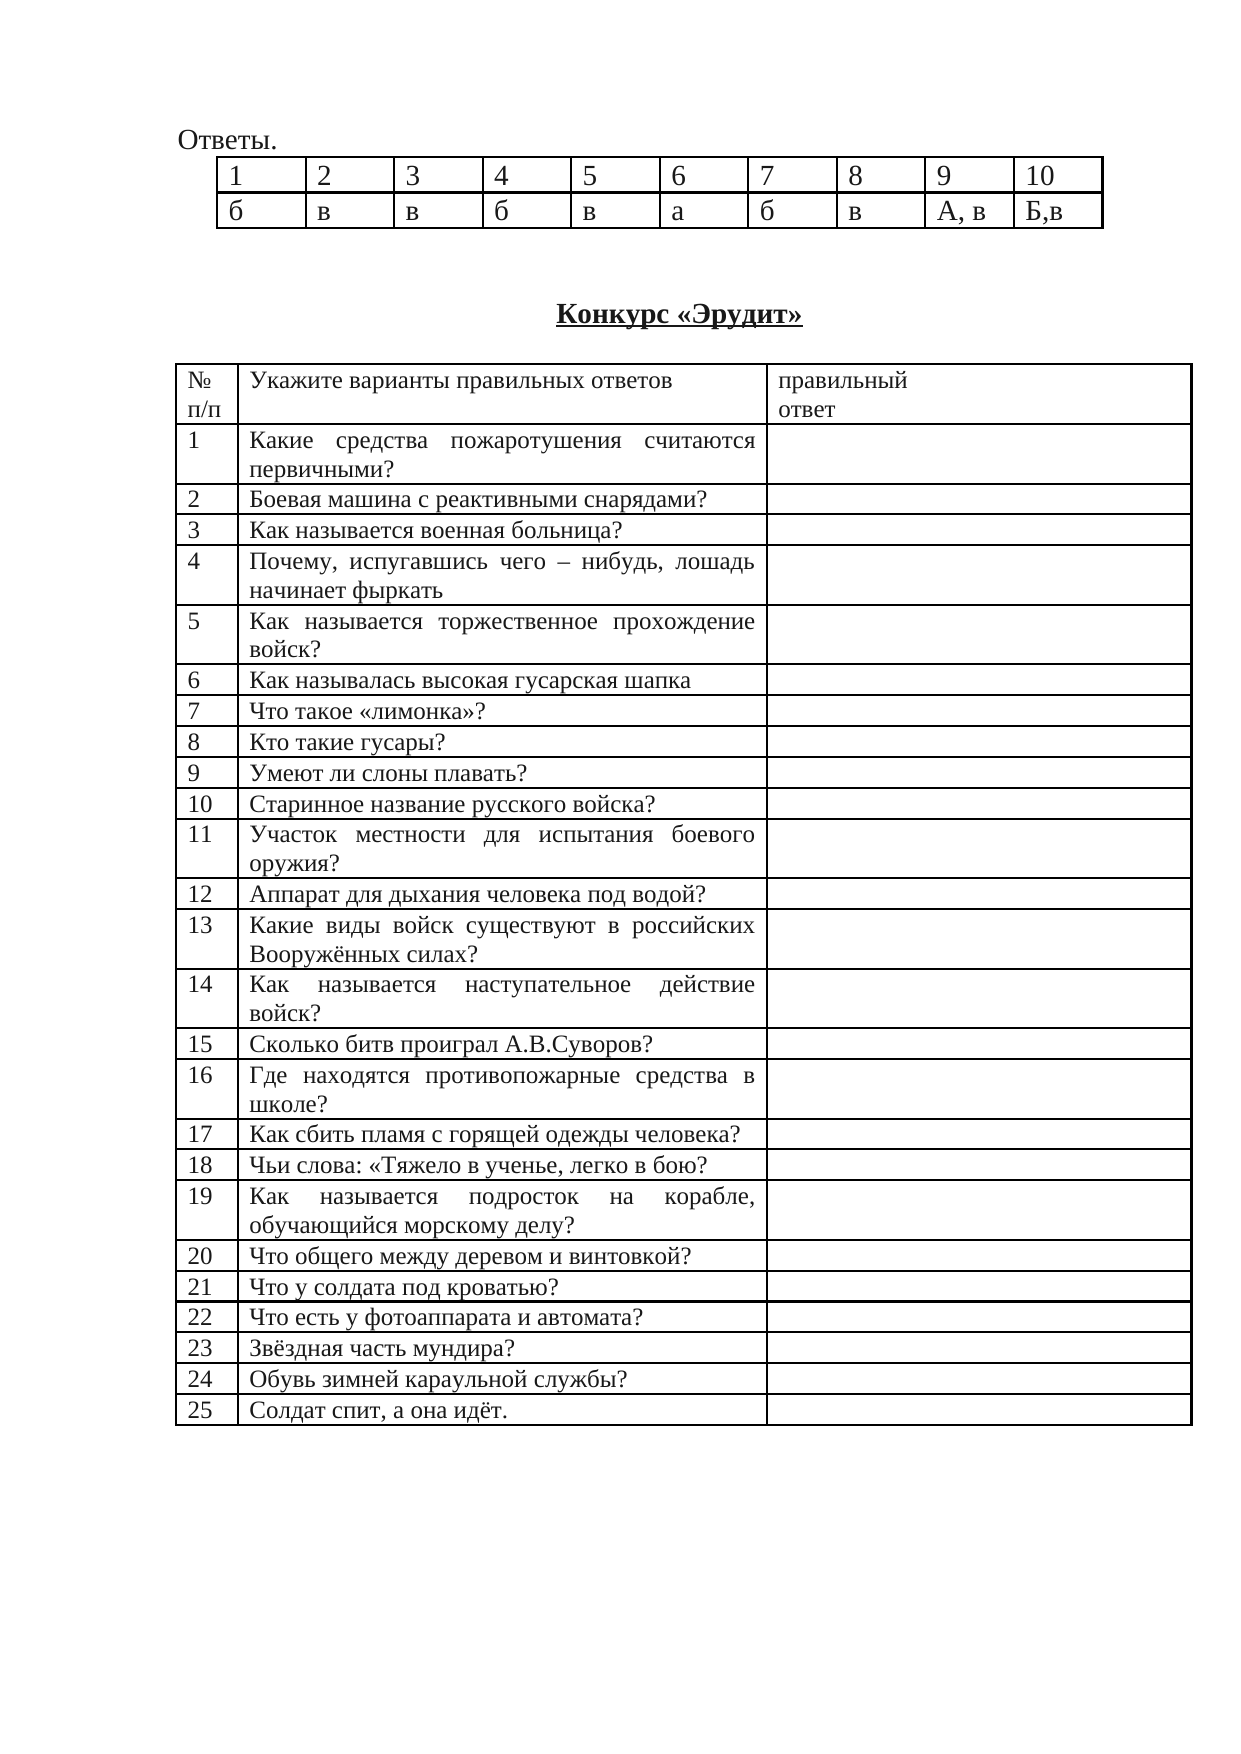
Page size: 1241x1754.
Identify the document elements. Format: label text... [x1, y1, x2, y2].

table_cell Почему, испугавшись чего – нибудь, лошадь начинает фыркать [239, 546, 766, 604]
table_cell 5 [177, 606, 237, 663]
table_cell 6 [177, 665, 237, 694]
table_cell [768, 820, 1190, 877]
table_cell 9 [177, 758, 237, 787]
table_cell в [395, 194, 482, 227]
table_cell [768, 425, 1190, 482]
table_cell Солдат спит, а она идёт. [239, 1395, 766, 1424]
table_cell [768, 789, 1190, 817]
table_cell [768, 1060, 1190, 1117]
table_cell Какие средства пожаротушения считаются первичными? [239, 425, 766, 482]
table_cell [768, 1120, 1190, 1148]
table_cell 22 [177, 1303, 237, 1331]
table_cell [768, 665, 1190, 694]
table_cell 8 [177, 727, 237, 756]
table_cell Сколько битв проиграл А.В.Суворов? [239, 1029, 766, 1058]
table_cell Участок местности для испытания боевого оружия? [239, 820, 766, 877]
table_cell [768, 1029, 1190, 1058]
table_cell Б,в [1015, 194, 1101, 227]
table_cell в [572, 194, 659, 227]
table_header Укажите варианты правильных ответов [239, 365, 766, 423]
table_cell Чьи слова: «Тяжело в ученье, легко в бою? [239, 1150, 766, 1179]
table_cell 3 [177, 515, 237, 544]
table_cell [768, 1272, 1190, 1300]
table_cell Обувь зимней караульной службы? [239, 1364, 766, 1393]
table_cell 11 [177, 820, 237, 877]
table_header 5 [572, 158, 659, 191]
table_cell Как называется наступательное действие войск? [239, 970, 766, 1027]
table_cell Умеют ли слоны плавать? [239, 758, 766, 787]
text Ответы. [177, 122, 1181, 156]
table_cell [768, 1150, 1190, 1179]
table_cell [768, 515, 1190, 544]
table_cell [768, 879, 1190, 908]
table_header 10 [1015, 158, 1101, 191]
table_cell 25 [177, 1395, 237, 1424]
table_header 3 [395, 158, 482, 191]
table_cell [768, 696, 1190, 725]
table_cell в [307, 194, 393, 227]
table_header 2 [307, 158, 393, 191]
table_cell Как называется торжественное прохождение войск? [239, 606, 766, 663]
table_cell 13 [177, 910, 237, 967]
table_cell Старинное название русского войска? [239, 789, 766, 817]
table_cell 10 [177, 789, 237, 817]
table_cell А, в [926, 194, 1013, 227]
table_cell [768, 1303, 1190, 1331]
table_cell Какие виды войск существуют в российских Вооружённых силах? [239, 910, 766, 967]
table_cell [768, 910, 1190, 967]
table_cell б [749, 194, 836, 227]
table_cell Как сбить пламя с горящей одежды человека? [239, 1120, 766, 1148]
table_cell Кто такие гусары? [239, 727, 766, 756]
table_cell 15 [177, 1029, 237, 1058]
table_cell в [838, 194, 924, 227]
table_cell 24 [177, 1364, 237, 1393]
table_cell 4 [177, 546, 237, 604]
table_cell 14 [177, 970, 237, 1027]
table_cell [768, 970, 1190, 1027]
table_header 8 [838, 158, 924, 191]
table_cell Как называлась высокая гусарская шапка [239, 665, 766, 694]
table_cell б [218, 194, 305, 227]
table_cell [768, 1181, 1190, 1239]
table_header 4 [484, 158, 570, 191]
table_cell 19 [177, 1181, 237, 1239]
table_cell [768, 606, 1190, 663]
table_cell Что есть у фотоаппарата и автомата? [239, 1303, 766, 1331]
table_cell [768, 727, 1190, 756]
table_cell а [661, 194, 747, 227]
table_cell Боевая машина с реактивными снарядами? [239, 485, 766, 513]
text Конкурс «Эрудит» [177, 296, 1181, 330]
table_cell [768, 1364, 1190, 1393]
table_cell Как называется военная больница? [239, 515, 766, 544]
table_cell Аппарат для дыхания человека под водой? [239, 879, 766, 908]
table_cell 2 [177, 485, 237, 513]
table_cell Где находятся противопожарные средства в школе? [239, 1060, 766, 1117]
table_cell б [484, 194, 570, 227]
table_header № п/п [177, 365, 237, 423]
table_cell [768, 1333, 1190, 1362]
table_cell 20 [177, 1241, 237, 1269]
table_cell [768, 1241, 1190, 1269]
table_header 1 [218, 158, 305, 191]
table_cell Как называется подросток на корабле, обучающийся морскому делу? [239, 1181, 766, 1239]
table_header 7 [749, 158, 836, 191]
table_cell 12 [177, 879, 237, 908]
table_cell 18 [177, 1150, 237, 1179]
table_cell [768, 485, 1190, 513]
table_cell 21 [177, 1272, 237, 1300]
table_cell 1 [177, 425, 237, 482]
table_cell [768, 546, 1190, 604]
table_cell 16 [177, 1060, 237, 1117]
table_header 9 [926, 158, 1013, 191]
table_cell 17 [177, 1120, 237, 1148]
table_header 6 [661, 158, 747, 191]
table_header правильный ответ [768, 365, 1190, 423]
table_cell 7 [177, 696, 237, 725]
table_cell 23 [177, 1333, 237, 1362]
table_cell Что у солдата под кроватью? [239, 1272, 766, 1300]
table_cell Звёздная часть мундира? [239, 1333, 766, 1362]
table_cell [768, 1395, 1190, 1424]
table_cell Что такое «лимонка»? [239, 696, 766, 725]
table_cell [768, 758, 1190, 787]
table_cell Что общего между деревом и винтовкой? [239, 1241, 766, 1269]
